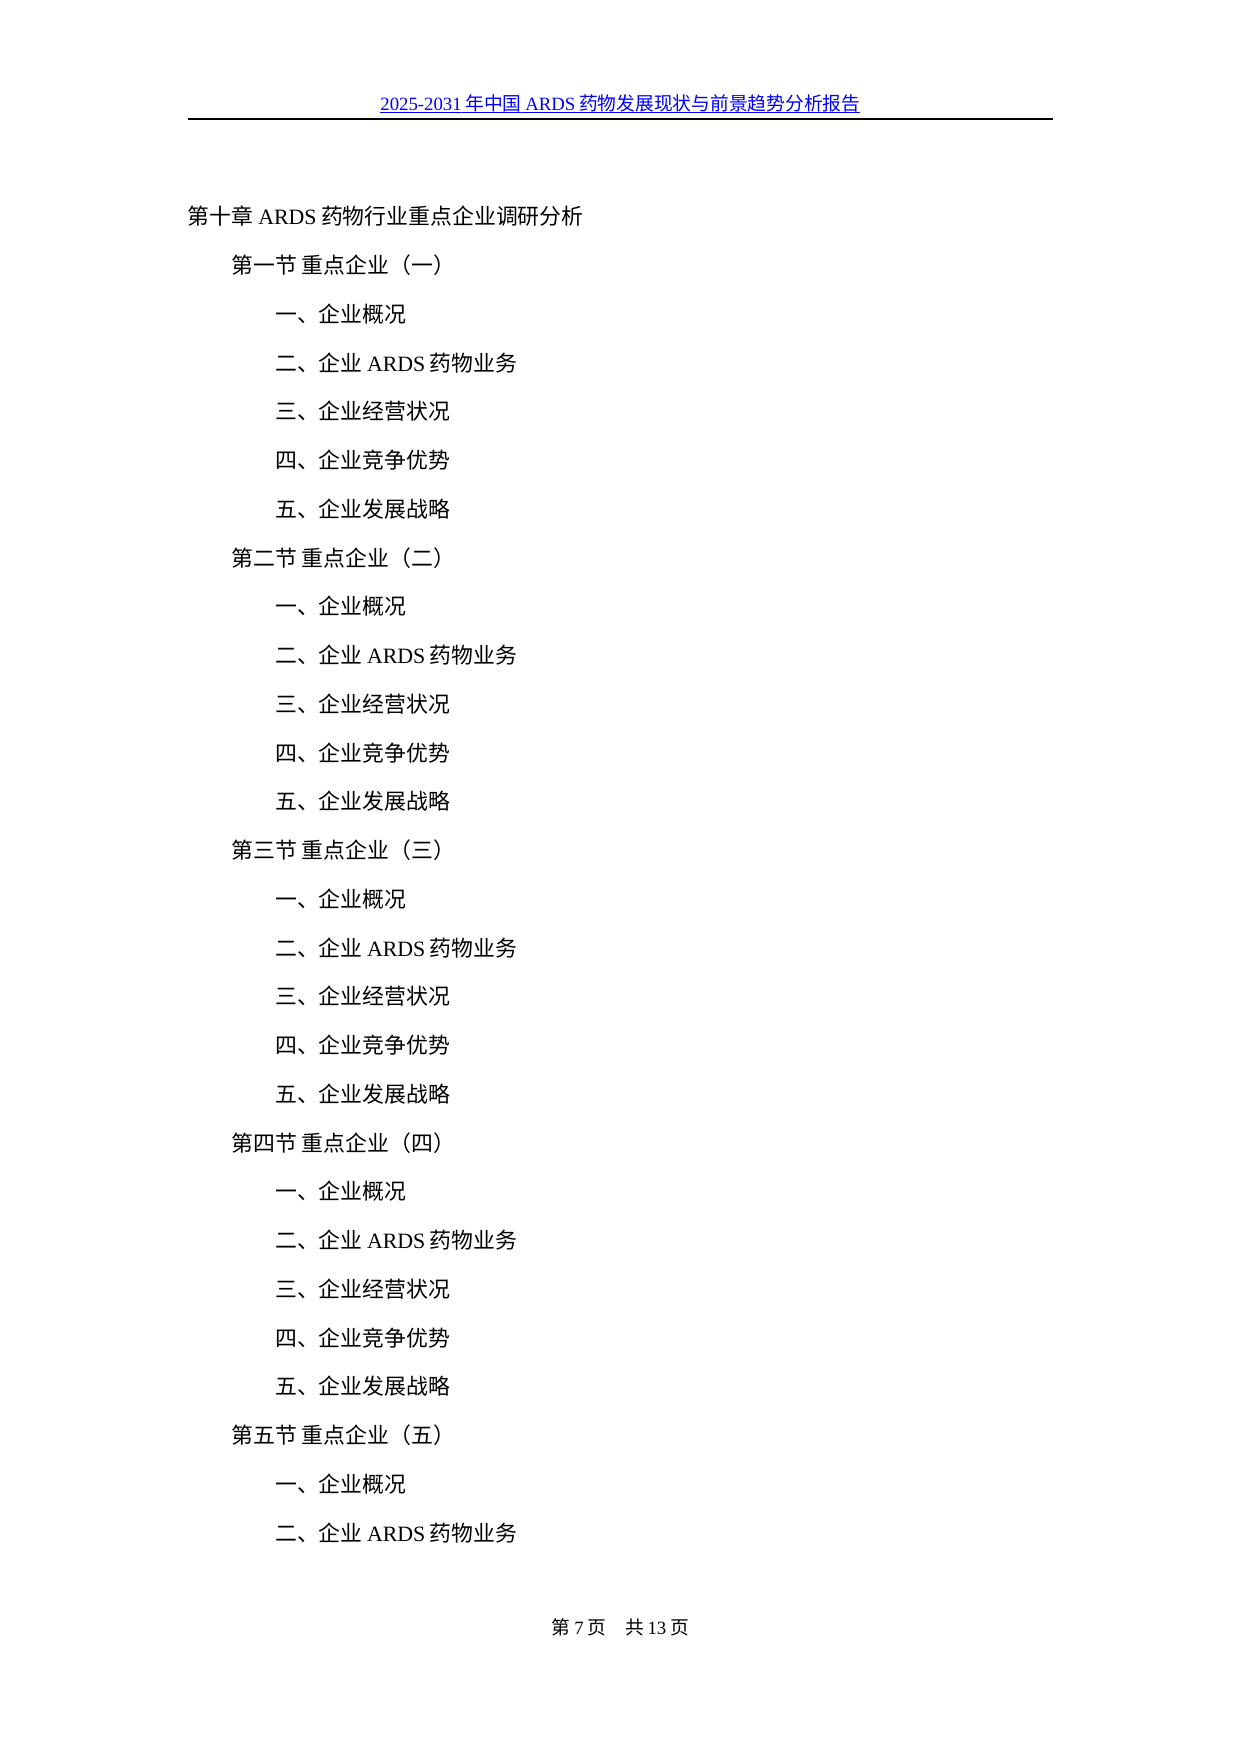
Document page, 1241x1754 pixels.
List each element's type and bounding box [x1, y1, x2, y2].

text [187, 150, 1053, 1548]
